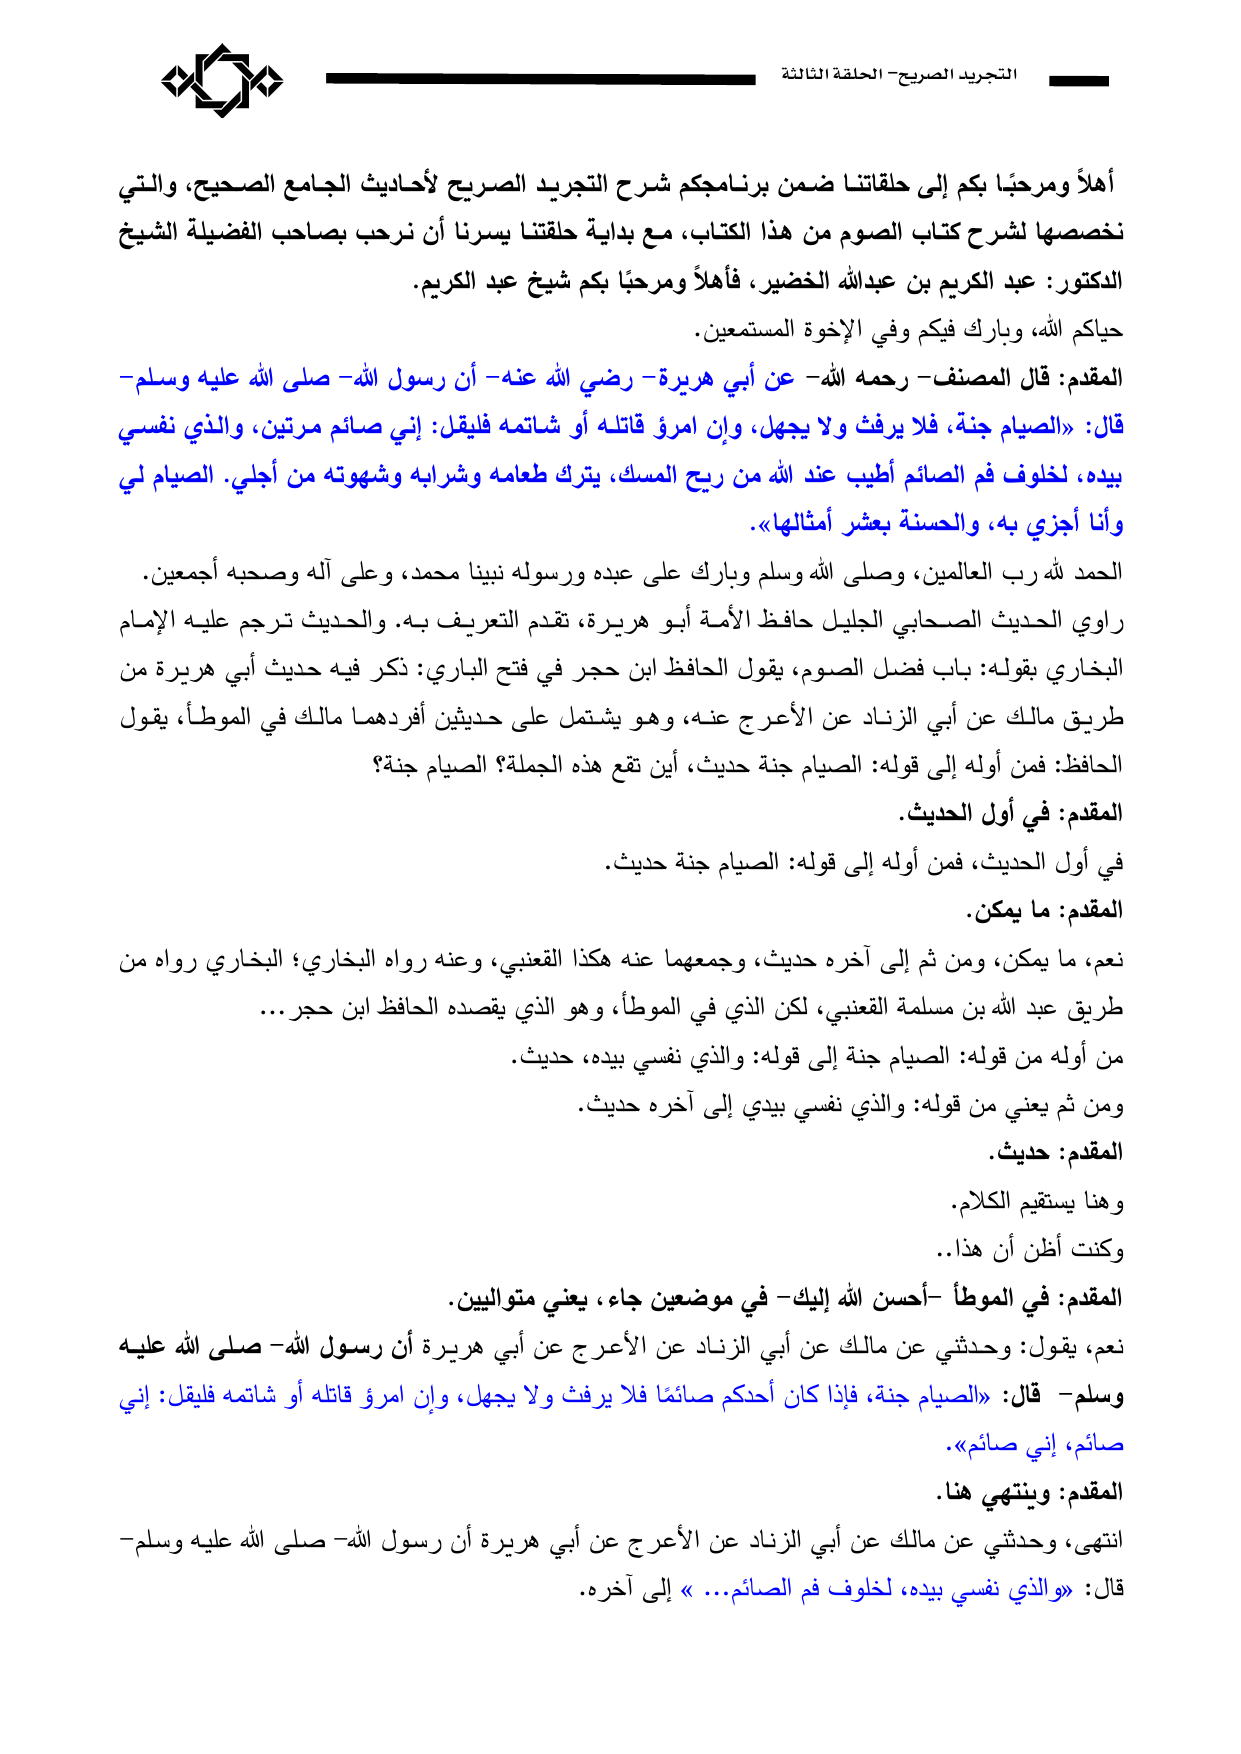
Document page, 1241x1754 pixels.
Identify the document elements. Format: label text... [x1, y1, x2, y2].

text أهلاً ومرحبًا بكم إلى حلقاتنا ضمن برنامجكم شرح التجريد الصريح لأحاديث الجامع الصحيح، والتي نخصصها لشرح كتاب الصوم من هذا الكتاب، مع بداية حلقتنا يسرنا أن نرحب بصاحب الفضيلة الشيخ الدكتور: عبد الكريم بن عبدالله الخضير، فأهلاً ومرحبًا بكم شيخ عبد الكريم. [118, 159, 1122, 304]
text نعم، يقول: وحدثني عن مالك عن أبي الزناد عن الأعرج عن أبي هريرة أن رسول الله- صلى الله عليه وسلم- قال: «الصيام جنة، فإذا كان أحدكم صائمًا فلا يرفث ولا يجهل، وإن امرؤ قاتله أو شاتمه فليقل: إني صائم، إني صائم». [118, 1321, 1122, 1467]
text الحمد لله رب العالمين، وصلى الله وسلم وبارك على عبده ورسوله نبينا محمد، وعلى آله وصحبه أجمعين. [118, 547, 1122, 595]
text المقدم: وينتهي هنا. [118, 1467, 1122, 1515]
text وهنا يستقيم الكلام. [118, 1176, 1122, 1224]
text في أول الحديث، فمن أوله إلى قوله: الصيام جنة حديث. [118, 837, 1122, 885]
text نعم، ما يمكن، ومن ثم إلى آخره حديث، وجمعهما عنه هكذا القعنبي، وعنه رواه البخاري؛ البخاري رواه من طريق عبد الله بن مسلمة القعنبي، لكن الذي في الموطأ، وهو الذي يقصده الحافظ ابن حجر... [118, 934, 1122, 1031]
text ومن ثم يعني من قوله: والذي نفسي بيدي إلى آخره حديث. [118, 1079, 1122, 1127]
text المقدم: قال المصنف- رحمه الله- عن أبي هريرة- رضي الله عنه- أن رسول الله- صلى الله عليه وسلم- قال: «الصيام جنة، فلا يرفث ولا يجهل، وإن امرؤ قاتله أو شاتمه فليقل: إني صائم مرتين، والذي نفسي بيده، لخلوف فم الصائم أطيب عند الله من ريح المسك، يترك طعامه وشرابه وشهوته من أجلي. الصيام لي وأنا أجزي به، والحسنة بعشر أمثالها». [118, 353, 1122, 547]
text راوي الحديث الصحابي الجليل حافظ الأمة أبو هريرة، تقدم التعريف به. والحديث ترجم عليه الإمام البخاري بقوله: باب فضل الصوم، يقول الحافظ ابن حجر في فتح الباري: ذكر فيه حديث أبي هريرة من طريق مالك عن أبي الزناد عن الأعرج عنه، وهو يشتمل على حديثين أفردهما مالك في الموطأ، يقول الحافظ: فمن أوله إلى قوله: الصيام جنة حديث، أين تقع هذه الجملة؟ الصيام جنة؟ [118, 595, 1122, 788]
text وكنت أظن أن هذا.. [118, 1224, 1122, 1273]
text حياكم الله، وبارك فيكم وفي الإخوة المستمعين. [118, 304, 1122, 353]
text المقدم: في أول الحديث. [118, 788, 1122, 837]
text انتهى، وحدثني عن مالك عن أبي الزناد عن الأعرج عن أبي هريرة أن رسول الله- صلى الله عليه وسلم- قال: «والذي نفسي بيده، لخلوف فم الصائم... » إلى آخره. [118, 1515, 1122, 1612]
text من أوله من قوله: الصيام جنة إلى قوله: والذي نفسي بيده، حديث. [118, 1031, 1122, 1079]
text المقدم: حديث. [118, 1127, 1122, 1176]
text المقدم: ما يمكن. [118, 885, 1122, 934]
text المقدم: في الموطأ -أحسن الله إليك- في موضعين جاء، يعني متواليين. [118, 1273, 1122, 1321]
